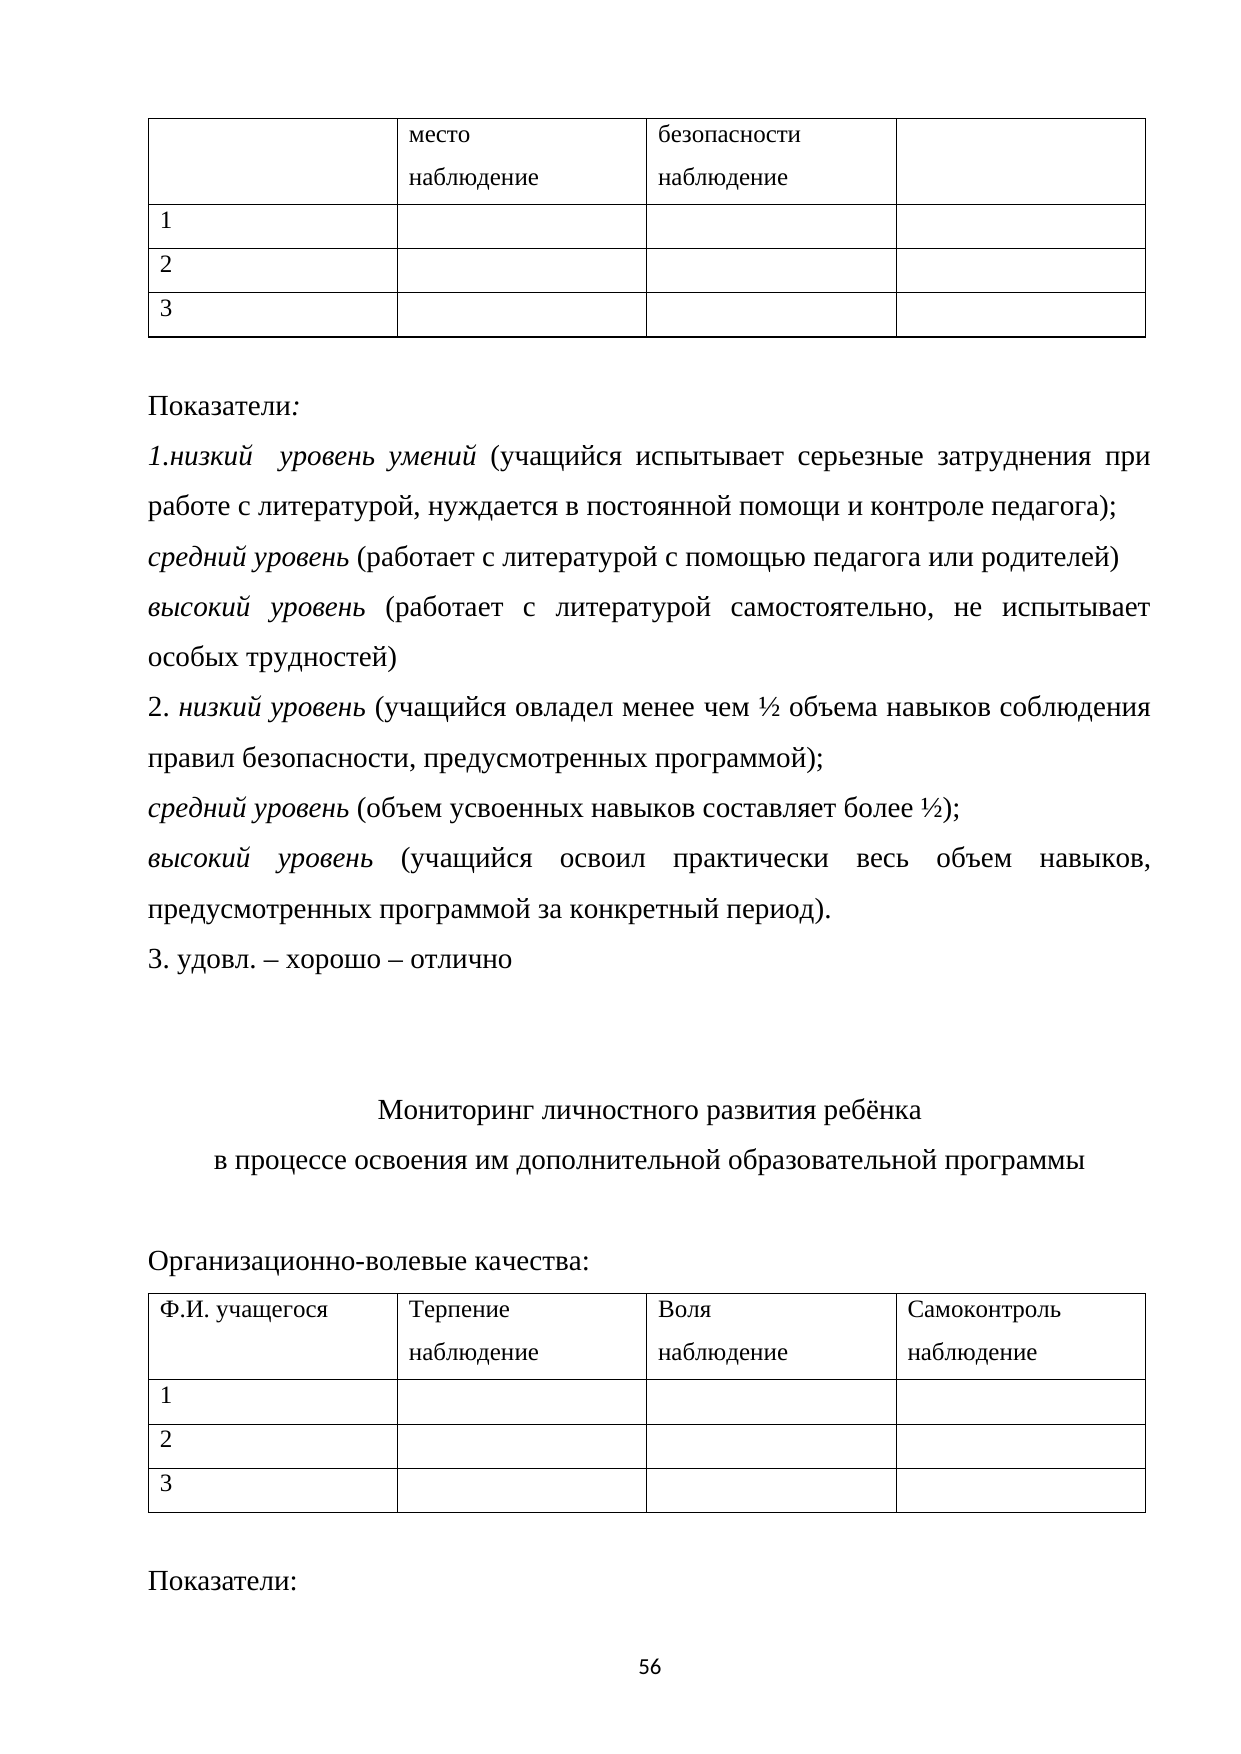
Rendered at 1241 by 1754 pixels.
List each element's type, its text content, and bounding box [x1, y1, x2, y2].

table_cell [897, 205, 1145, 248]
table_cell [647, 1469, 896, 1512]
text 2. низкий уровень (учащийся овладел менее чем ½ объема навыков соблюдения правил безопасности, предусмотренных программой); [148, 689, 1152, 773]
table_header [647, 119, 896, 204]
table_cell [647, 293, 896, 336]
table_header Терпение наблюдение [398, 1294, 646, 1379]
table_cell [897, 293, 1145, 336]
table_cell [398, 205, 646, 248]
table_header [897, 119, 1145, 204]
table_cell 1 [149, 1380, 397, 1423]
table_cell [647, 1425, 896, 1467]
table_header Ф.И. учащегося [149, 1294, 397, 1379]
text Показатели: [148, 1563, 1152, 1596]
text 3. удовл. – хорошо – отлично [148, 941, 1152, 975]
table_cell [647, 205, 896, 248]
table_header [398, 119, 646, 204]
text высокий уровень (работает с литературой самостоятельно, не испытывает особых трудностей) [148, 589, 1152, 673]
table_cell [398, 249, 646, 292]
table_cell [647, 249, 896, 292]
text Показатели: [148, 388, 1152, 421]
table_cell [897, 1425, 1145, 1467]
table_cell 2 [149, 1425, 397, 1467]
table_cell [647, 1380, 896, 1423]
table_header Воля наблюдение [647, 1294, 896, 1379]
table_header Самоконтроль наблюдение [897, 1294, 1145, 1379]
table_cell 3 [149, 1469, 397, 1512]
text Мониторинг личностного развития ребёнка [148, 1092, 1152, 1126]
table_cell [398, 293, 646, 336]
table_header Ф.И. [149, 119, 397, 204]
table_cell [897, 1469, 1145, 1512]
table_cell [398, 1469, 646, 1512]
text высокий уровень (учащийся освоил практически весь объем навыков, предусмотренных программой за конкретный период). [148, 841, 1152, 924]
table_cell 2 [149, 249, 397, 292]
table_cell 3 [149, 293, 397, 336]
table_cell [897, 1380, 1145, 1423]
table_cell [897, 249, 1145, 292]
text Организационно-волевые качества: [148, 1243, 1152, 1277]
table_cell [398, 1425, 646, 1467]
text в процессе освоения им дополнительной образовательной программы [148, 1142, 1152, 1176]
text средний уровень (объем усвоенных навыков составляет более ½); [148, 790, 1152, 824]
text средний уровень (работает с литературой с помощью педагога или родителей) [148, 539, 1152, 572]
table_cell 1 [149, 205, 397, 248]
table_cell [398, 1380, 646, 1423]
text 1.низкий уровень умений (учащийся испытывает серьезные затруднения при работе с литературой, нуждается в постоянной помощи и контроле педагога); [148, 438, 1152, 522]
